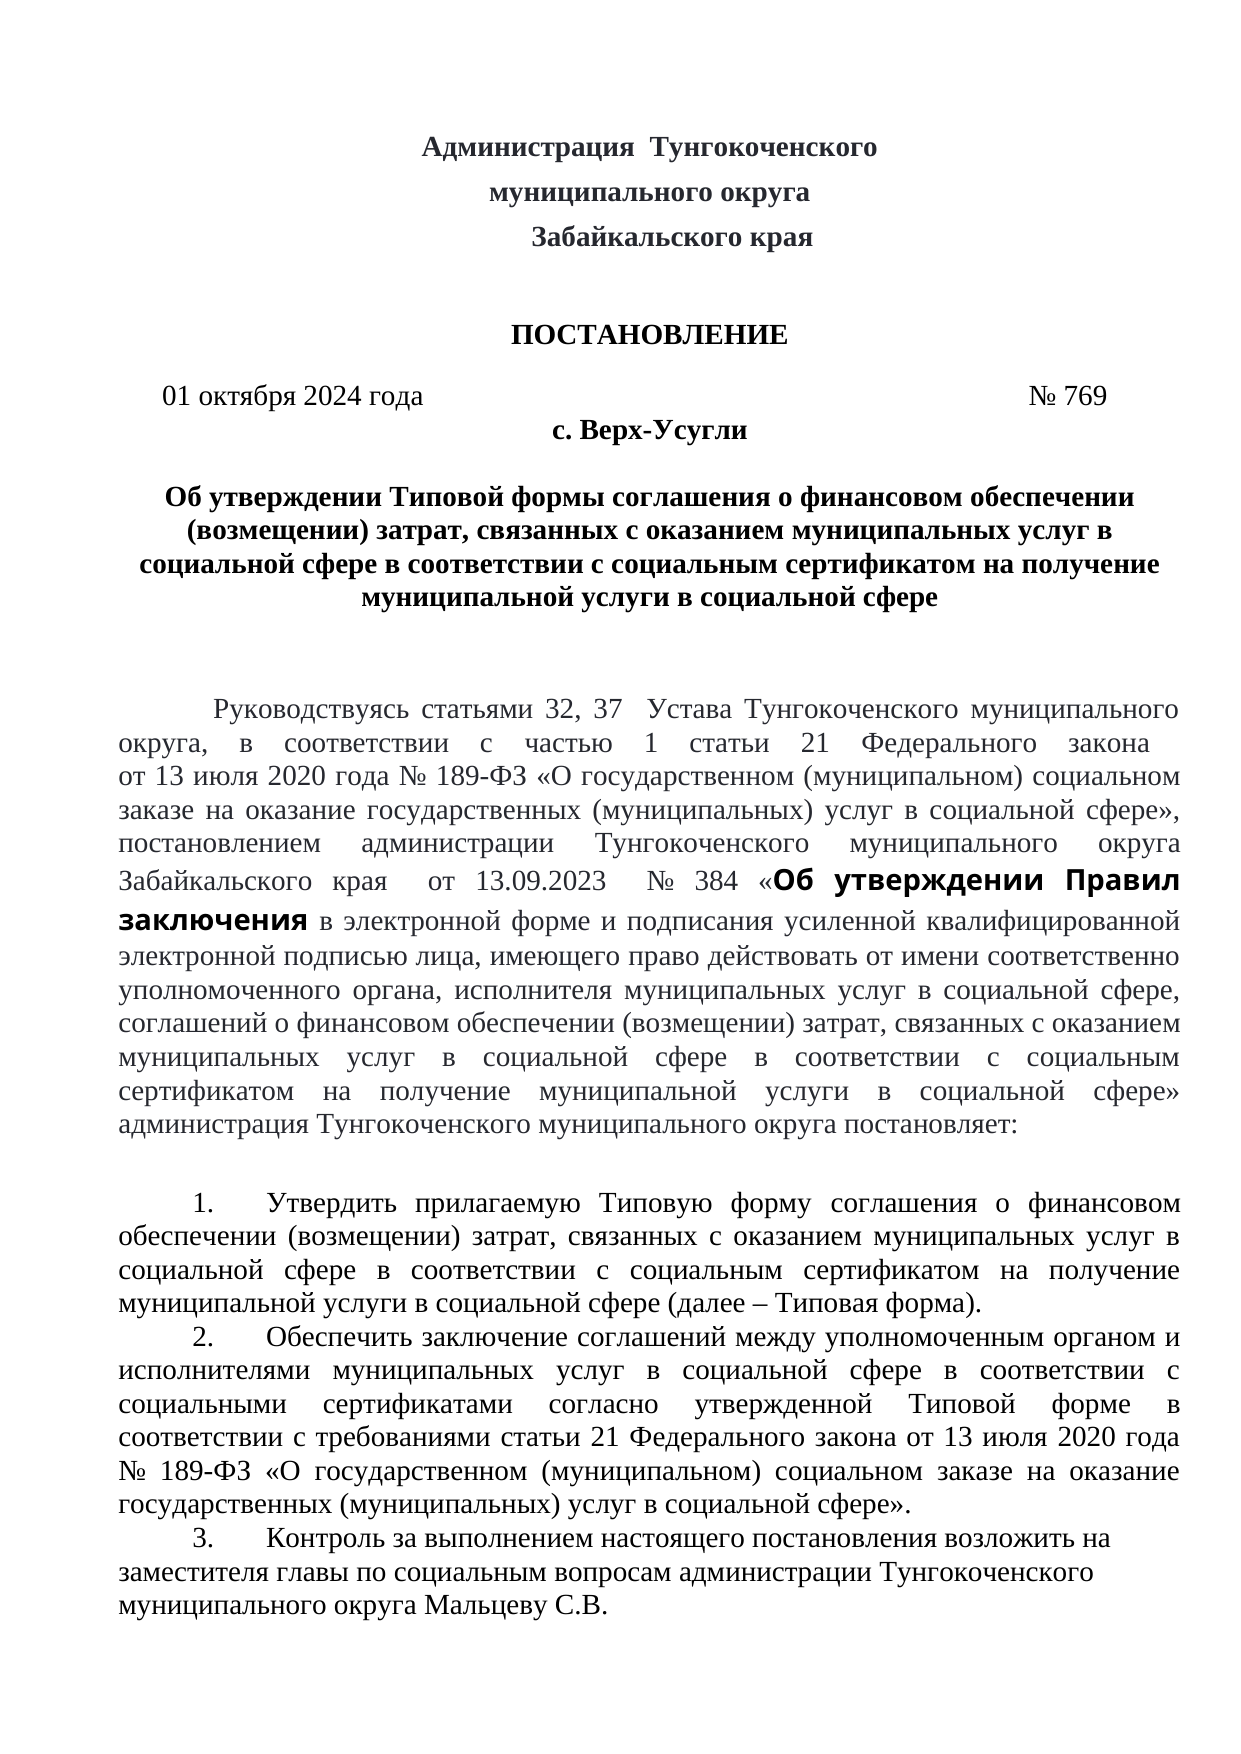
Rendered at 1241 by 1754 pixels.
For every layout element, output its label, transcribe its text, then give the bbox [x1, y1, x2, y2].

subtitle Забайкальского края [163, 219, 1181, 252]
text ПОСТАНОВЛЕНИЕ [118, 317, 1181, 350]
list Обеспечить заключение соглашений между уполномоченным органом и исполнителями муниципальных услуг в социальной сфере в соответствии с социальными сертификатами согласно утвержденной Типовой форме в соответствии с требованиями статьи 21 Федерального закона от 13 июля 2020 года № 189-ФЗ «О государственном (муниципальном) социальном заказе на оказание государственных (муниципальных) услуг в социальной сфере». [118, 1319, 1181, 1520]
title Об утверждении Типовой формы соглашения о финансовом обеспечении (возмещении) затрат, связанных с оказанием муниципальных услуг в социальной сфере в соответствии с социальным сертификатом на получение муниципальной услуги в социальной сфере [118, 479, 1181, 613]
list Утвердить прилагаемую Типовую форму соглашения о финансовом обеспечении (возмещении) затрат, связанных с оказанием муниципальных услуг в социальной сфере в соответствии с социальным сертификатом на получение муниципальной услуги в социальной сфере (далее – Типовая форма). [118, 1185, 1181, 1319]
subtitle Руководствуясь статьями 32, 37 Устава Тунгокоченского муниципального округа, в соответствии с частью 1 статьи 21 Федерального закона от 13 июля 2020 года № 189-ФЗ «О государственном (муниципальном) социальном заказе на оказание государственных (муниципальных) услуг в социальной сфере», постановлением администрации Тунгокоченского муниципального округа Забайкальского края от 13.09.2023 № 384 «Об утверждении Правил заключения в электронной форме и подписания усиленной квалифицированной электронной подписью лица, имеющего право действовать от имени соответственно уполномоченного органа, исполнителя муниципальных услуг в социальной сфере, соглашений о финансовом обеспечении (возмещении) затрат, связанных с оказанием муниципальных услуг в социальной сфере в соответствии с социальным сертификатом на получение муниципальной услуги в социальной сфере» администрация Тунгокоченского муниципального округа постановляет: [118, 691, 1181, 1140]
text 01 октября 2024 года № 769 [118, 378, 1181, 412]
subtitle Администрация Тунгокоченского [118, 129, 1181, 163]
subtitle муниципального округа [118, 174, 1181, 208]
list Контроль за выполнением настоящего постановления возложить на заместителя главы по социальным вопросам администрации Тунгокоченского муниципального округа Мальцеву С.В. [118, 1520, 1181, 1621]
text с. Верх-Усугли [118, 412, 1181, 445]
